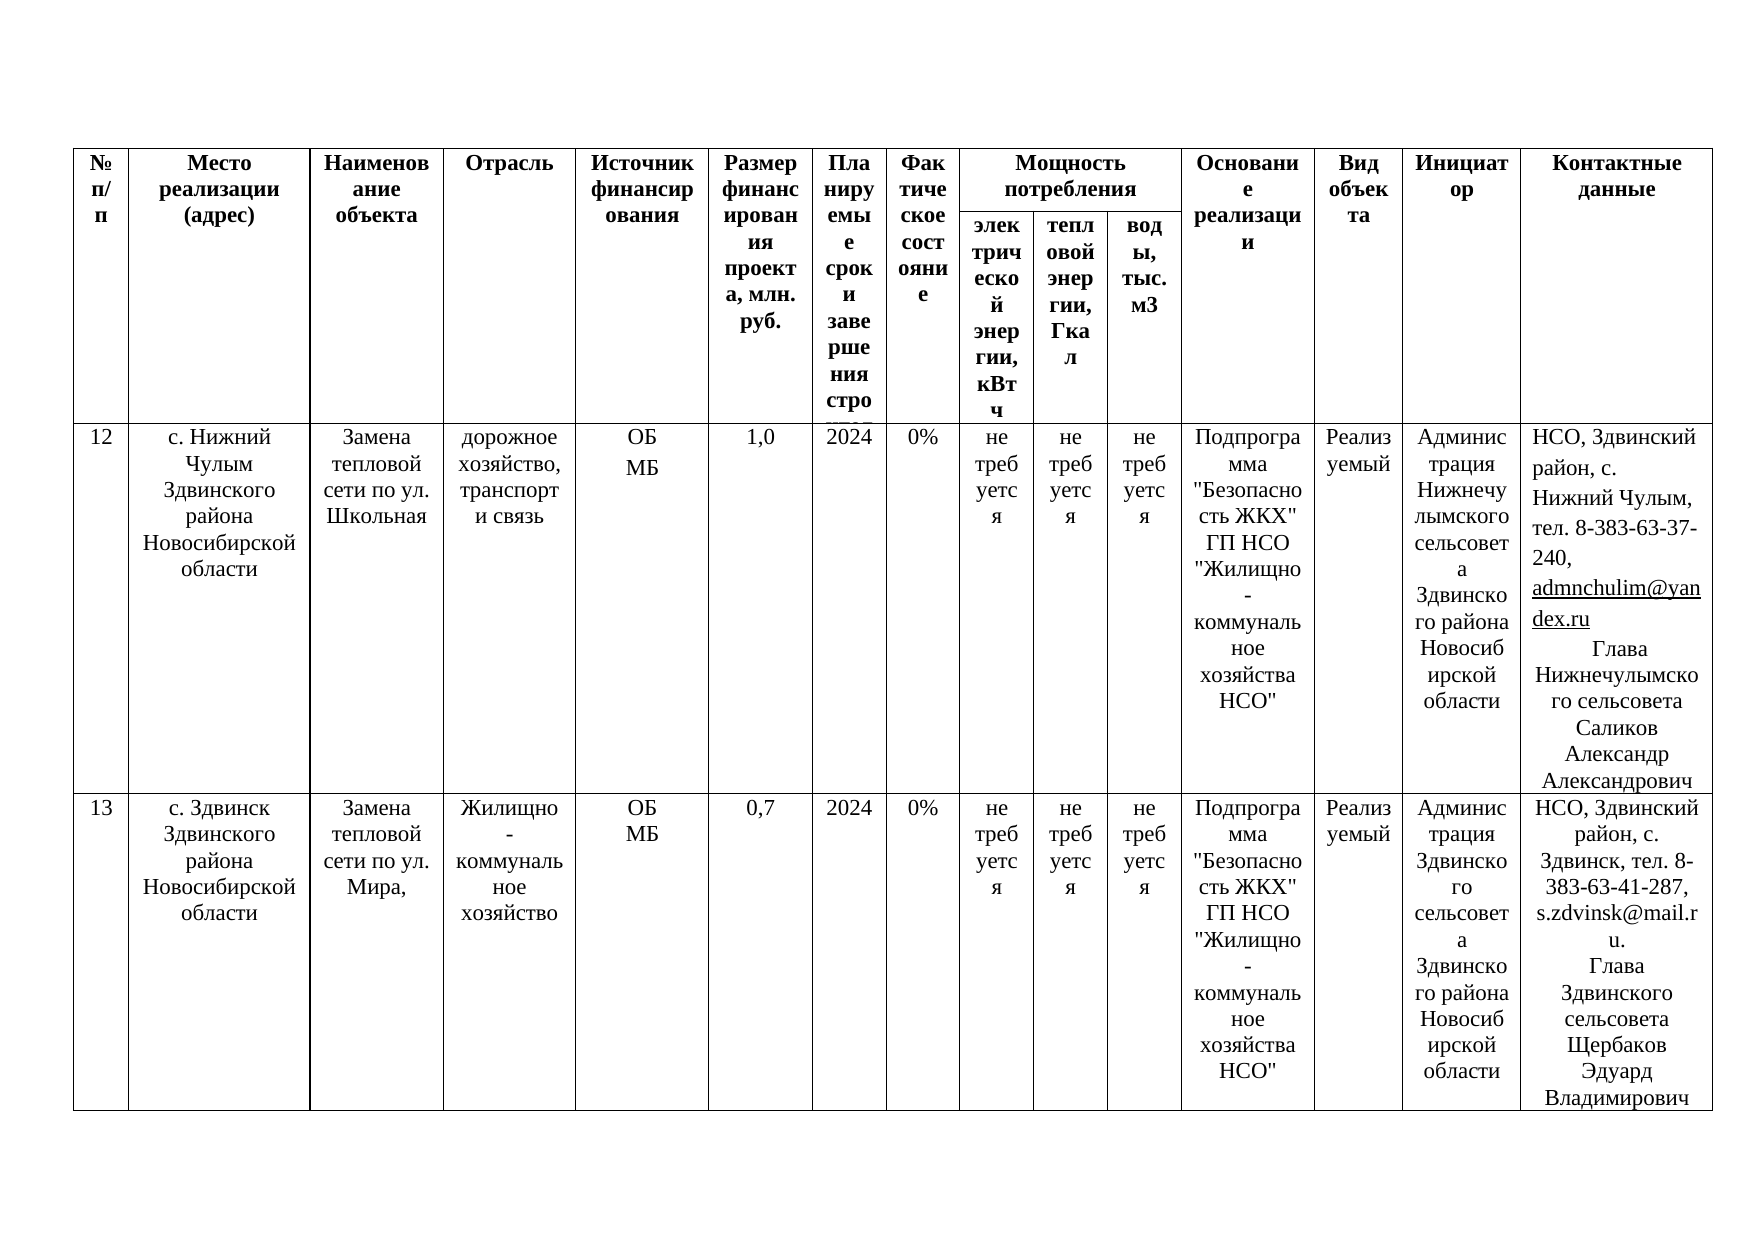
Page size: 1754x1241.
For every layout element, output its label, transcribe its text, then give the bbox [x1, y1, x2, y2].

table_header Фактическое состояние [887, 149, 959, 422]
table_header Планируемые сроки завершения строительства [813, 149, 886, 422]
table_cell 1,0 [709, 424, 812, 793]
table_cell 0,7 [709, 794, 812, 1110]
table_cell тепловой энергии, Гкал [1034, 212, 1107, 422]
table_cell ОБ МБ [576, 424, 708, 793]
table_cell ОБ МБ [576, 794, 708, 1110]
table_header Вид объекта [1315, 149, 1402, 422]
table_cell не требуется [1108, 794, 1181, 1110]
table_cell Администрация Здвинского сельсовета Здвинского района Новосибирской области [1403, 794, 1520, 1110]
table_cell 0% [887, 424, 959, 793]
table_cell дорожное хозяйство, транспорт и связь [444, 424, 575, 793]
table_cell Подпрограмма "Безопасность ЖКХ" ГП НСО "Жилищно-коммунальное хозяйства НСО" [1182, 794, 1314, 1110]
table_cell не требуется [960, 794, 1033, 1110]
table_cell Подпрограмма "Безопасность ЖКХ" ГП НСО "Жилищно-коммунальное хозяйства НСО" [1182, 424, 1314, 793]
table_cell Замена тепловой сети по ул. Мира, [311, 794, 443, 1110]
table_cell Замена тепловой сети по ул. Школьная [311, 424, 443, 793]
table_cell Реализуемый [1315, 794, 1402, 1110]
table_header Наименование объекта [311, 149, 443, 422]
table_cell Администрация Нижнечулымскогосельсовета Здвинского района Новосибирской области [1403, 424, 1520, 793]
table_cell 13 [74, 794, 128, 1110]
table_cell электрической энергии, кВтч [960, 212, 1033, 422]
table_cell 2024 [813, 794, 886, 1110]
table_cell с. Нижний Чулым Здвинского района Новосибирской области [129, 424, 309, 793]
table_header Инициатор [1403, 149, 1520, 422]
table_cell 2024 [813, 424, 886, 793]
table_header № п/п [74, 149, 128, 422]
table_cell НСО, Здвинский район, с. Здвинск, тел. 8-383-63-41-287, s.zdvinsk@mail.ru. Глава Здвинского сельсовета Щербаков Эдуард Владимирович [1521, 794, 1712, 1110]
table_cell не требуется [1034, 794, 1107, 1110]
table_cell Реализуемый [1315, 424, 1402, 793]
table_header Отрасль [444, 149, 575, 422]
table_cell воды, тыс. м3 [1108, 212, 1181, 422]
table_cell Жилищно - коммунальное хозяйство [444, 794, 575, 1110]
table_cell не требуется [960, 424, 1033, 793]
table_header Размер финансирования проекта, млн. руб. [709, 149, 812, 422]
table_cell 12 [74, 424, 128, 793]
table_cell не требуется [1108, 424, 1181, 793]
table_cell не требуется [1034, 424, 1107, 793]
table_header Мощность потребления [960, 149, 1181, 211]
table_header Контактные данные [1521, 149, 1712, 422]
table_header Источник финансирования [576, 149, 708, 422]
table_cell 0% [887, 794, 959, 1110]
table_header Место реализации (адрес) [129, 149, 309, 422]
table_cell НСО, Здвинский район, с. Нижний Чулым, тел. 8-383-63-37-240, admnchulim@yandex.ru Глава Нижнечулымского сельсовета Саликов Александр Александрович [1521, 424, 1712, 793]
table_cell с. Здвинск Здвинского района Новосибирской области [129, 794, 309, 1110]
table_header Основание реализации [1182, 149, 1314, 422]
